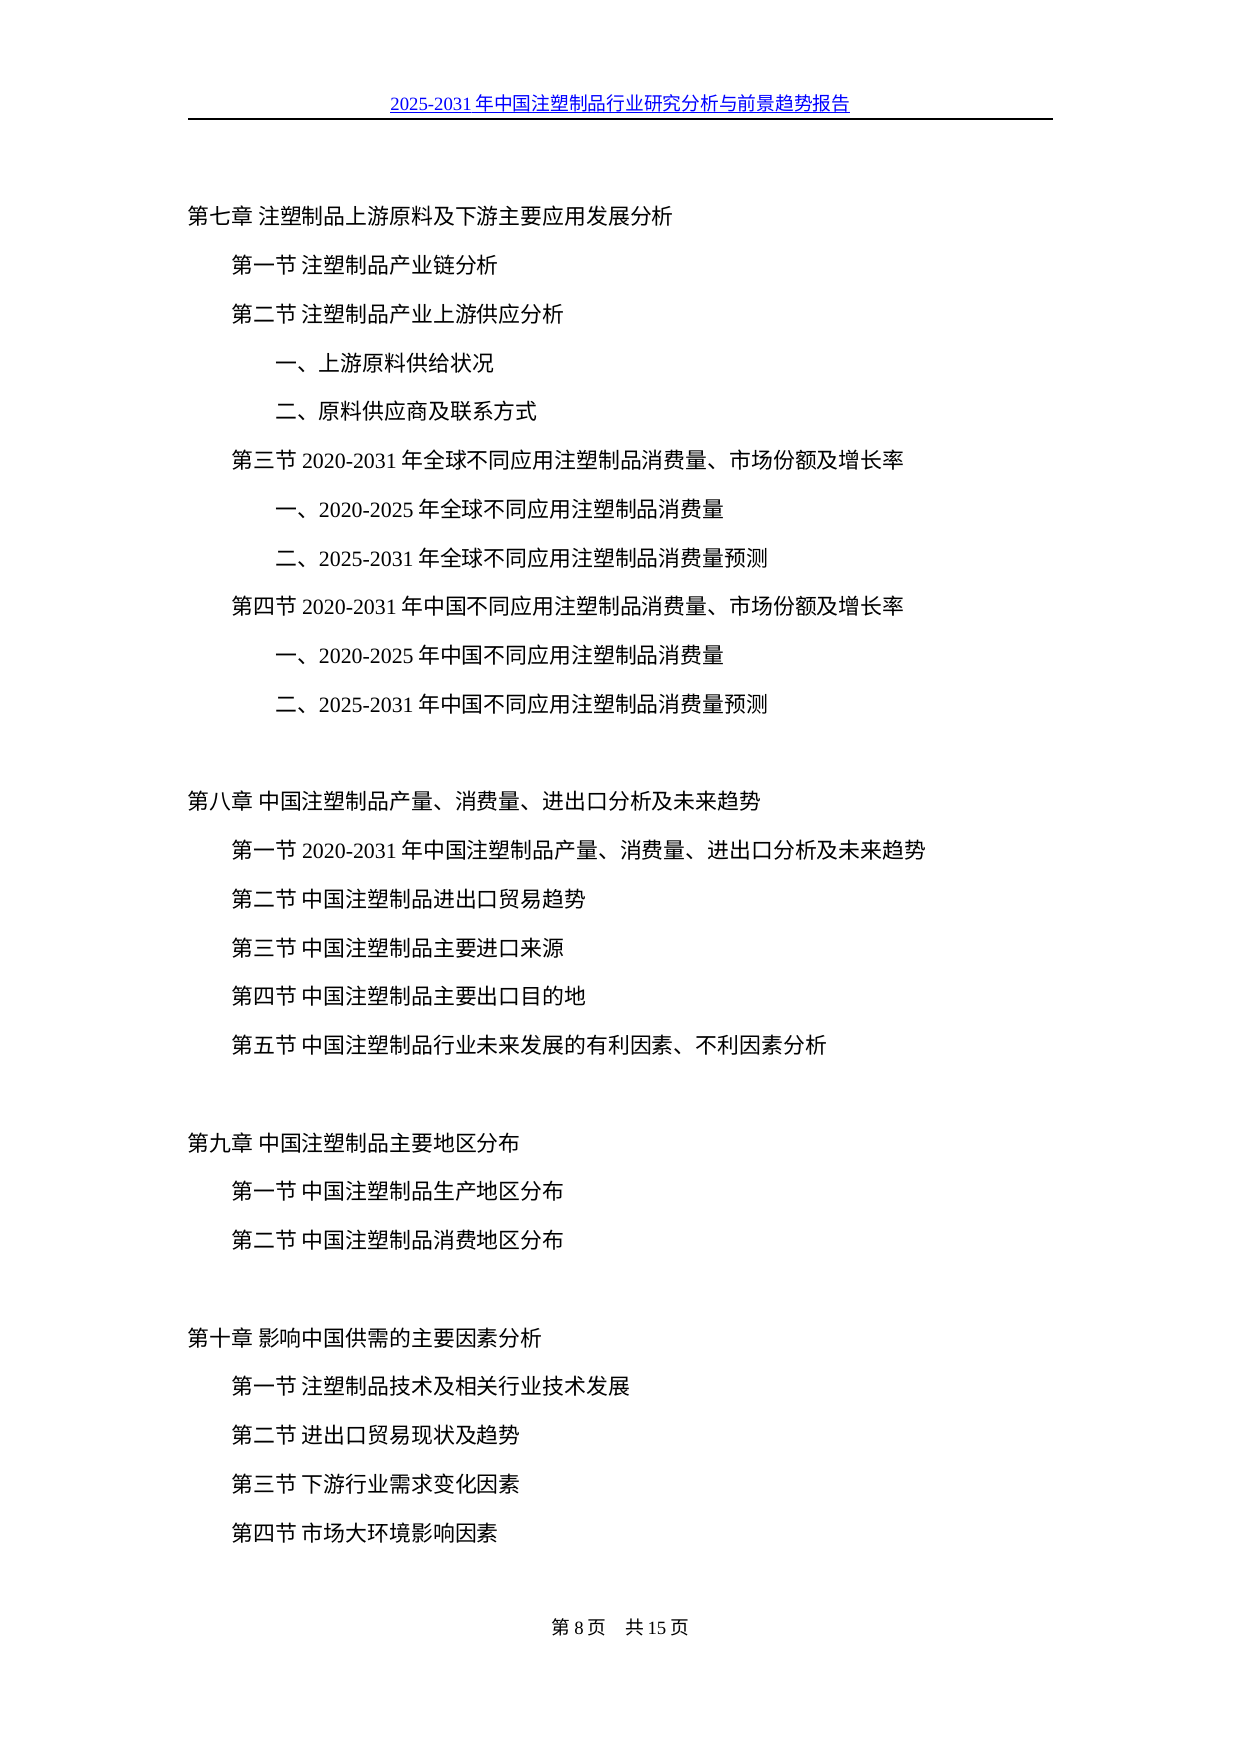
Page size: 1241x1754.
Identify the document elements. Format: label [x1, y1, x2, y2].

text [187, 150, 1053, 1548]
